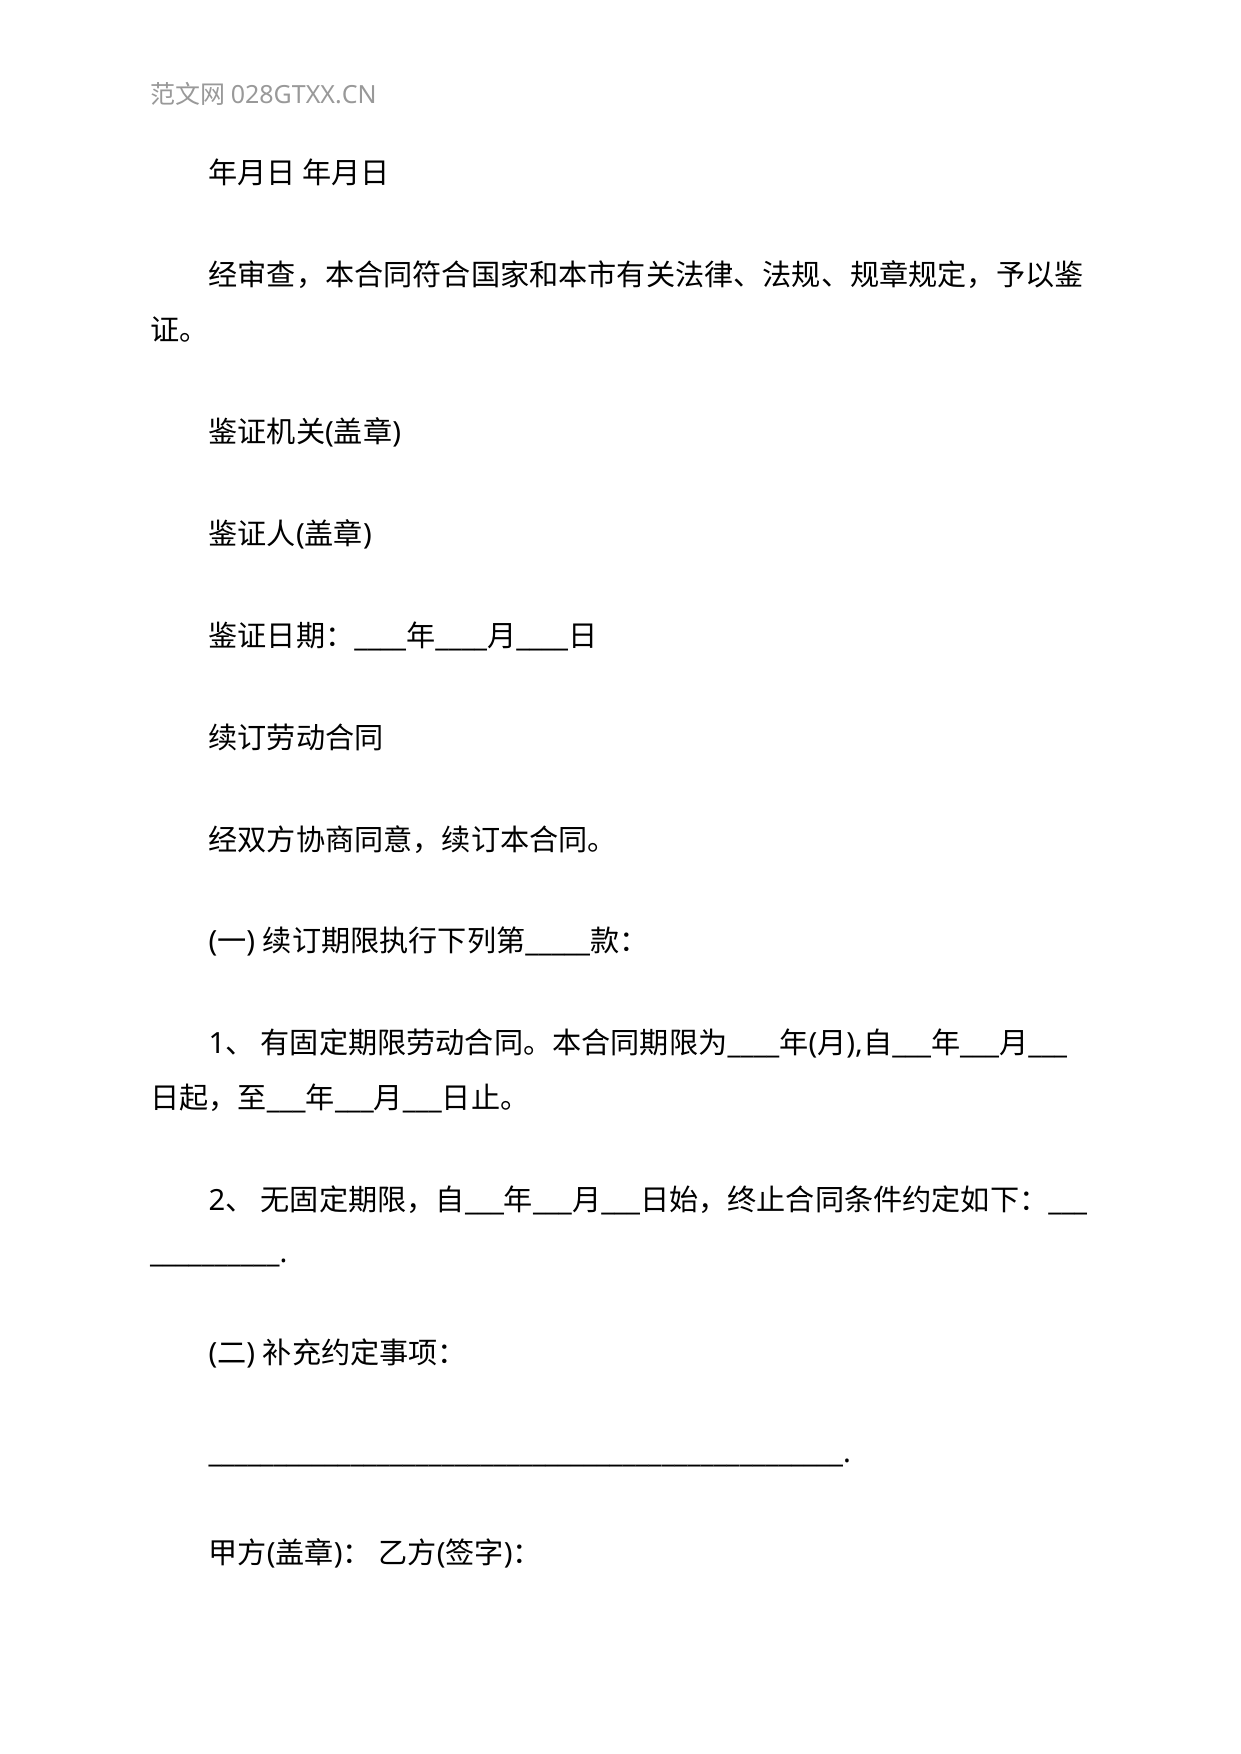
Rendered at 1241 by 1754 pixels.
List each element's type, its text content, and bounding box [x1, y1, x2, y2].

text _________________________________________________. [150, 1432, 1090, 1471]
text 年月日 年月日 [150, 150, 1090, 192]
text 经审查，本合同符合国家和本市有关法律、法规、规章规定，予以鉴证。 [150, 252, 1090, 349]
text (二) 补充约定事项： [150, 1329, 1090, 1372]
text 鉴证日期：____年____月____日 [150, 612, 1090, 655]
text (一) 续订期限执行下列第_____款： [150, 918, 1090, 960]
text 鉴证人(盖章) [150, 510, 1090, 553]
text 1、 有固定期限劳动合同。本合同期限为____年(月),自___年___月___日起，至___年___月___日止。 [150, 1020, 1090, 1117]
text 续订劳动合同 [150, 714, 1090, 757]
text 鉴证机关(盖章) [150, 408, 1090, 451]
text 2、 无固定期限，自___年___月___日始，终止合同条件约定如下：_____________. [150, 1177, 1090, 1271]
text 经双方协商同意，续订本合同。 [150, 816, 1090, 858]
text 甲方(盖章)： 乙方(签字)： [150, 1530, 1090, 1572]
